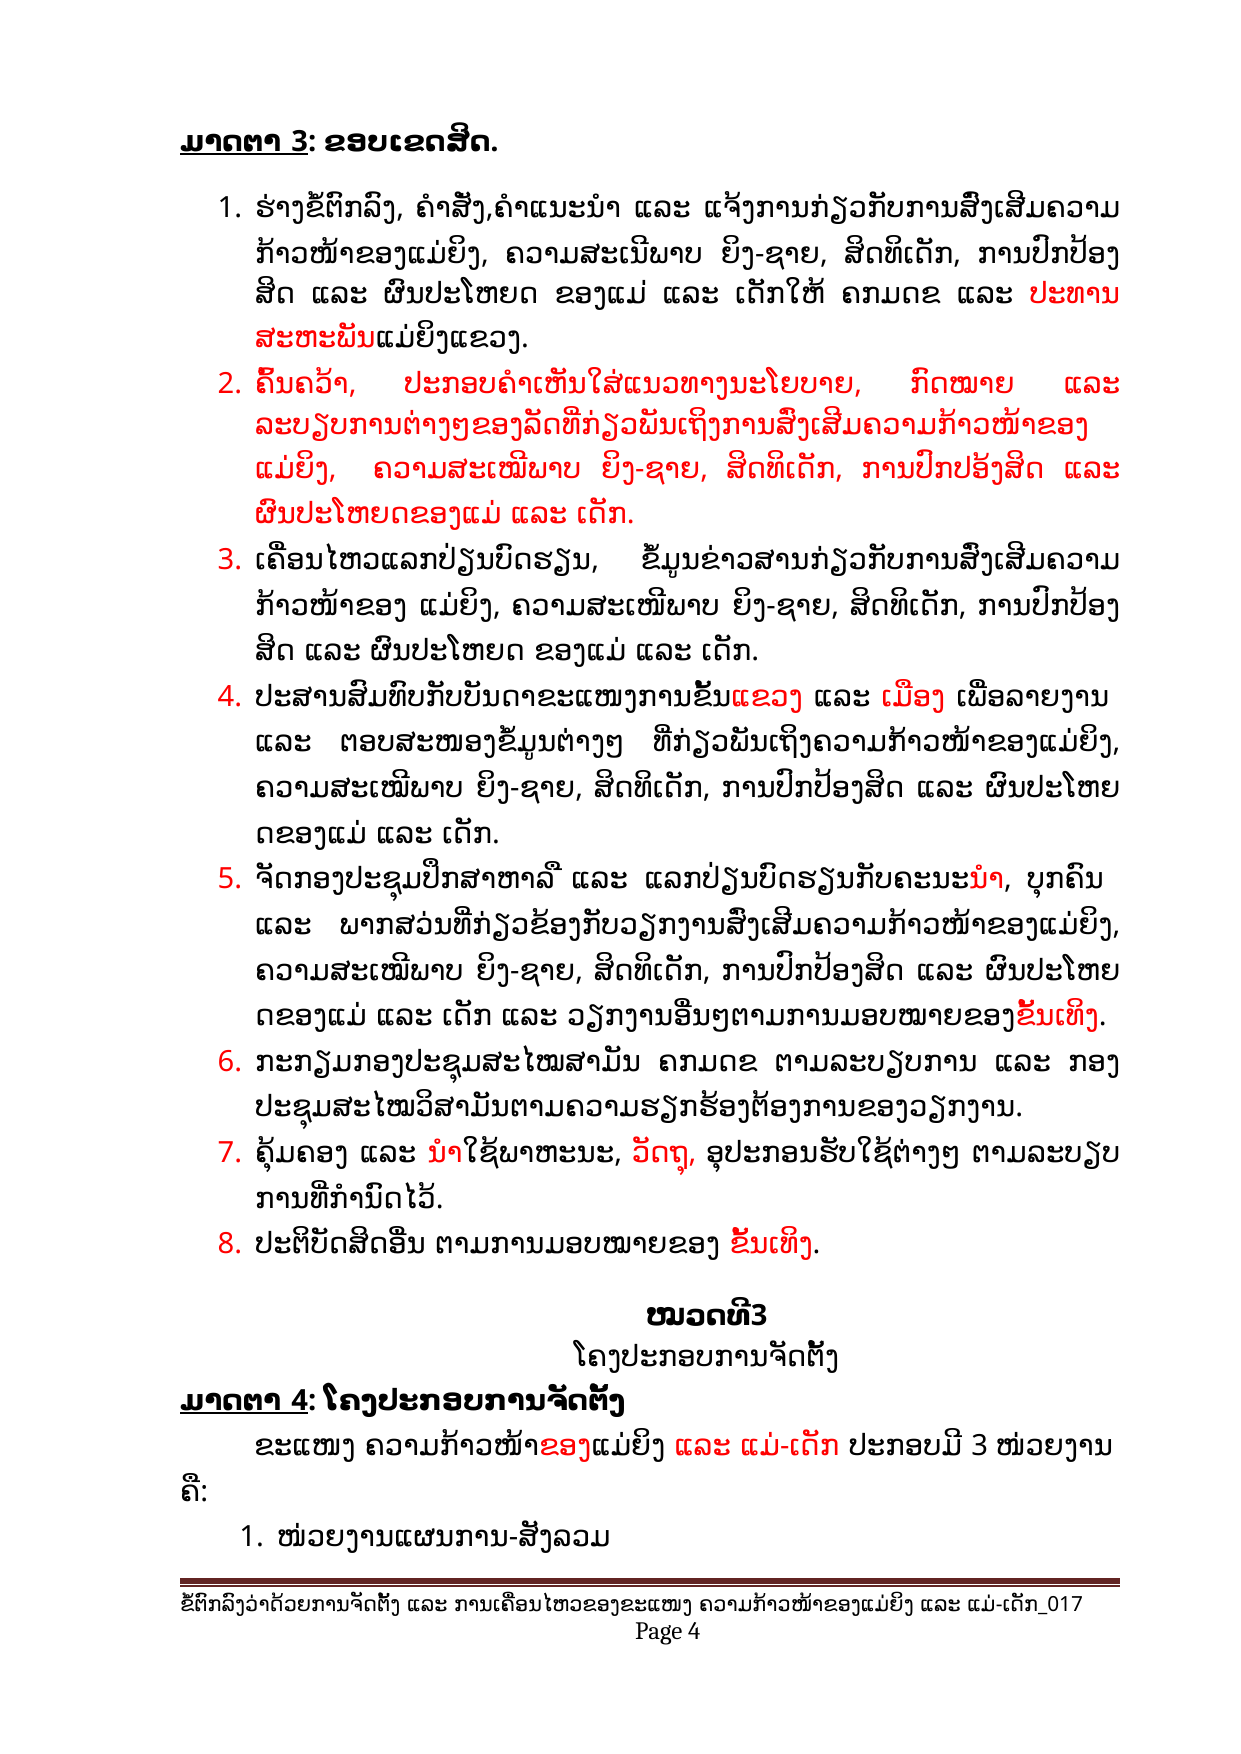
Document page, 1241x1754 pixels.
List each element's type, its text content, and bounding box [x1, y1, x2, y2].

list ຄຸ້ມ​ຄອງ ​ແລະ ນໍາ​ໃຊ້ພາຫະນະ, ວັດຖຸ, ອຸປະກອນ​ຮັບ​ໃຊ້​ຕ່າງໆ ຕາມ​ລະບຽບ​ການ​ທີ່​ກຳນົດ​ໄວ້. [217, 1131, 1120, 1217]
list ຄົ້ນຄວ້າ, ປະກອບຄໍາເຫັນໃສ່ແນວທາງນະໂຍບາຍ, ກົດໝາຍ ແລະ ລະບຽບການຕ່າງໆຂອງລັດທີ່ກ່ຽວພັນເຖິງການສົ່ງເສີມຄວາມກ້າວໜ້າຂອງແມ່ຍິງ, ຄວາມສະເໝີພາບ ຍິງ-ຊາຍ, ສິດທິເດັກ, ການປົກປອ້ງສິດ ແລະ ຜົນປະໂຫຍດຂອງແມ່ ແລະ ເດັກ. [217, 362, 1120, 532]
text ຂະແໜງ ຄວາມກ້າວໜ້າຂອງແມ່ຍິງ ແລະ ແມ່-ເດັກ ປະກອບມີ 3 ໜ່ວຍງານຄື: [180, 1424, 1120, 1510]
list ຈັດ​ກອງ​ປະຊຸມ​ປຶກສາ​ຫາລື ​ແລະ ​ແລກປ່ຽນ​ບົດຮຽນ​ກັບ​ຄະນະນໍາ, ບຸກຄົນ ​ແລະ ພາກ​ສວ່ນທີ່​ກ່ຽວຂ້ອງກັບ​ວຽກ​ງານ​ສົ່ງ​ເສີມ​ຄວາມ​ກ້າວໜ້າຂອງ​ແມ່ຍິງ, ຄວາມ​ສະ​ເໝີ​ພາບ​ ຍິງ-ຊາຍ, ສິດທິ​ເດັກ, ການ​ປົກ​ປ້ອງ​ສິດ ​ແລະ ຜົນ​ປະ​ໂຫຍ​ດຂອງ​ແມ່ ​ແລະ ​ເດັກ ​ແລະ ວຽກ​ງານ​ອື່ນໆ​ຕາມ​ການ​ມອບ​ໝາຍ​ຂອງຂັ້ນເທິງ. [217, 857, 1120, 1034]
list ເຄື່ອນ​ໄຫວ​ແລກປ່ຽນ​ບົດຮຽນ, ຂໍ້​ມູນ​ຂ່າວສານ​ກ່ຽວ​ກັບ​ການ​ສົ່ງ​ເສີມ​ຄວາມ​ກ້າ​ວໜ້າ​ຂອງ ແມ່ຍິງ, ຄວາມ​ສະ​ເໜີ​ພາບ​ ຍິງ-​ຊາຍ, ສິດທິ​ເດັກ, ການ​ປົກ​ປ້ອງ​ສິດ ​ແລະ ຜົນ​ປະ​ໂຫຍ​ດ ຂອງ​ແມ່ ​ແລະ ​ເດັກ. [217, 538, 1120, 669]
list ໂຄງປະກອບການຈັດຕັ້ງ [292, 1340, 1120, 1374]
text ມາດຕາ 3: ຂອບ​ເຂດ​ສິດ. [180, 120, 1120, 160]
list ໝວດທີ3 [292, 1294, 1120, 1334]
text ມາດຕາ 4: ໂຄງປະກອບການຈັດຕັ້ງ [180, 1379, 1120, 1418]
list ປະສານ​ສົມທົບ​ກັບ​ບັນດາ​ຂະ​ແໜງ​ການ​ຂັ້ນແຂວງ ​ແລະ ເມືອງ ​ເພື່ອ​ລາຍ​ງານ ​ແລ​ະ ຕອບ​ສະໜອງ​ຂໍ້​ມູນຕ່າງໆ ທີ່​ກ່ຽວ​ພັນ​ເຖິງ​ຄວາມກ້າວໜ້າຂອງ​ແມ່ຍິງ, ຄວາມ​ສະ​ເໝີ​ພາບ ​ຍິງ-ຊາຍ, ສິດທິ​ເດັກ, ການ​ປົກ​ປ້ອງ​ສິດ ​ແລະ ຜົນ​ປະ​ໂຫຍ​ດຂອງ​ແມ່ ​ແລະ ​ເດັກ. [217, 675, 1120, 852]
list ໜ່ວຍງານແຜນການ-ສັງລວມ [239, 1516, 1120, 1555]
list ປະຕິບັດ​ສິດ​ອື່ນ ຕາມ​ການ​ມອບ​ໝາຍ​ຂອງ ຂັ້ນເທິງ. [217, 1222, 1120, 1262]
list ກະກຽມ​ກອງ​ປະຊຸມ​ສະ​ໄໝ​ສາມັນ ຄກມດຂ ຕາມ​ລະບຽບ​ການ ​ແລະ ກອງ​ປະຊຸມ​ສະ​ໄໝ​ວິສາມັນ​ຕາມ​ຄວາມ​ຮຽກຮ້ອງ​ຕ້ອງການ​ຂອງ​ວຽກ​ງານ. [217, 1040, 1120, 1125]
list ຮ່າງຂໍ້​ຕົກລົງ, ຄຳ​ສັ່ງ,ຄຳ​ແນະນຳ ​ແລະ ​ແຈ້ງ​ການ​ກ່ຽວ​ກັບ​ການ​ສົ່ງ​ເສີມ​ຄວາມ​ກ້າວໜ້າ​ຂອງແມ່ຍິງ, ຄວາມ​ສະ​ເນີ​ພາບ ​ຍິງ-​ຊາຍ, ສິດທິ​ເດັກ, ການ​ປົກ​ປ້ອງ​ສິດ ​ແລະ ຜົນ​ປະ​ໂຫຍ​ດ ຂອງ​ແມ່ ​ແລະ ​ເດັກ​ໃຫ​້ ຄກມດຂ ​ແລະ ປະທານສະຫະພັນ​ແມ່ຍິງ​ແຂວງ. [217, 186, 1120, 356]
